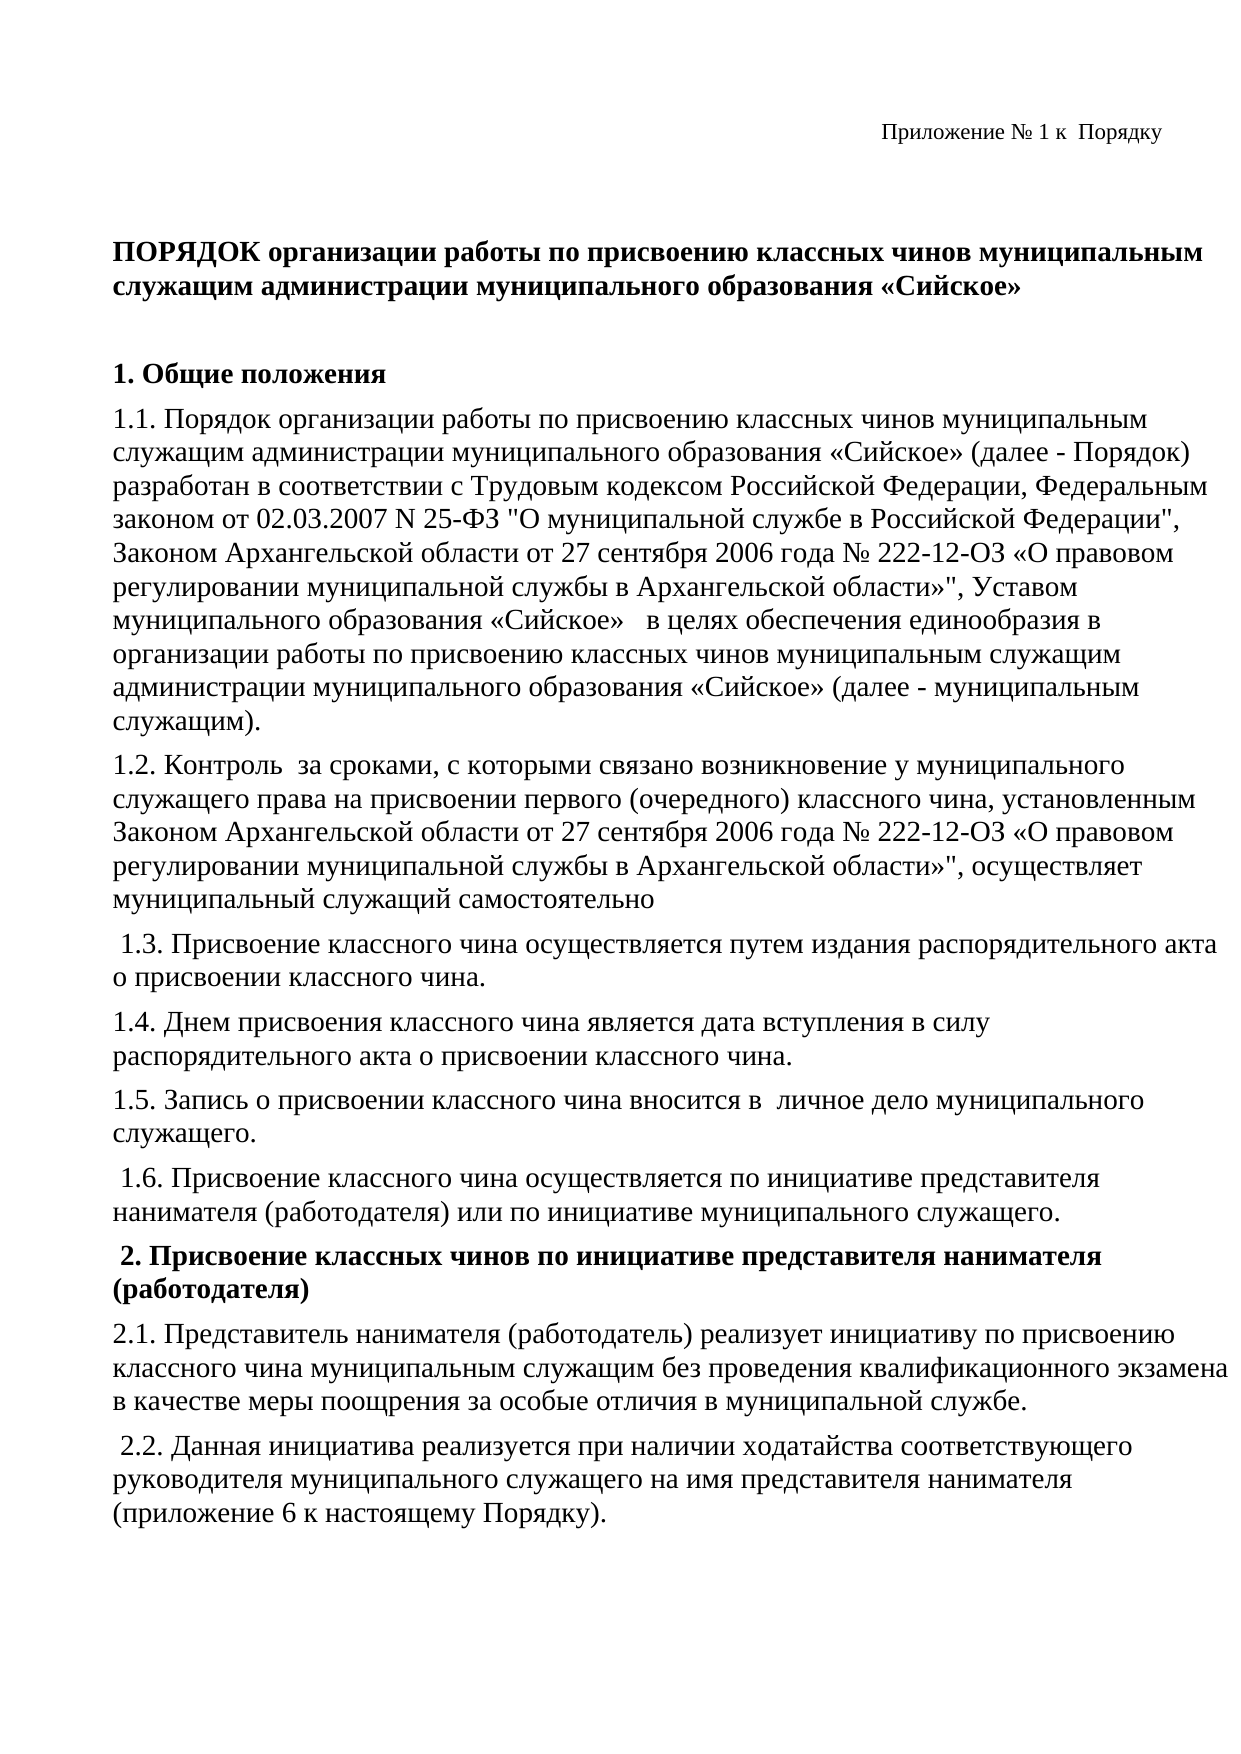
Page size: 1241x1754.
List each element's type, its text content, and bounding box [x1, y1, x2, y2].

text ПОРЯДОК организации работы по присвоению классных чинов муниципальным служащим администрации муниципального образования «Сийское» [112, 234, 1229, 301]
text Приложение № 1 к Порядку [112, 118, 1229, 144]
text 2.2. Данная инициатива реализуется при наличии ходатайства соответствующего руководителя муниципального служащего на имя представителя нанимателя (приложение 6 к настоящему Порядку). [112, 1428, 1229, 1528]
text 1.6. Присвоение классного чина осуществляется по инициативе представителя нанимателя (работодателя) или по инициативе муниципального служащего. [112, 1160, 1229, 1227]
text 1.5. Запись о присвоении классного чина вносится в личное дело муниципального служащего. [112, 1082, 1229, 1149]
text 2. Присвоение классных чинов по инициативе представителя нанимателя (работодателя) [112, 1238, 1229, 1305]
text 1.2. Контроль за сроками, с которыми связано возникновение у муниципального служащего права на присвоении первого (очередного) классного чина, установленным Законом Архангельской области от 27 сентября 2006 года № 222-12-ОЗ «О правовом регулировании муниципальной службы в Архангельской области»", осуществляет муниципальный служащий самостоятельно [112, 747, 1229, 915]
text 2.1. Представитель нанимателя (работодатель) реализует инициативу по присвоению классного чина муниципальным служащим без проведения квалификационного экзамена в качестве меры поощрения за особые отличия в муниципальной службе. [112, 1316, 1229, 1417]
text 1.1. Порядок организации работы по присвоению классных чинов муниципальным служащим администрации муниципального образования «Сийское» (далее - Порядок) разработан в соответствии с Трудовым кодексом Российской Федерации, Федеральным законом от 02.03.2007 N 25-ФЗ "О муниципальной службе в Российской Федерации", Законом Архангельской области от 27 сентября 2006 года № 222-12-ОЗ «О правовом регулировании муниципальной службы в Архангельской области»", Уставом муниципального образования «Сийское» в целях обеспечения единообразия в организации работы по присвоению классных чинов муниципальным служащим администрации муниципального образования «Сийское» (далее - муниципальным служащим). [112, 401, 1229, 736]
text 1.4. Днем присвоения классного чина является дата вступления в силу распорядительного акта о присвоении классного чина. [112, 1004, 1229, 1071]
text 1. Общие положения [112, 357, 1229, 390]
text 1.3. Присвоение классного чина осуществляется путем издания распорядительного акта о присвоении классного чина. [112, 926, 1229, 993]
